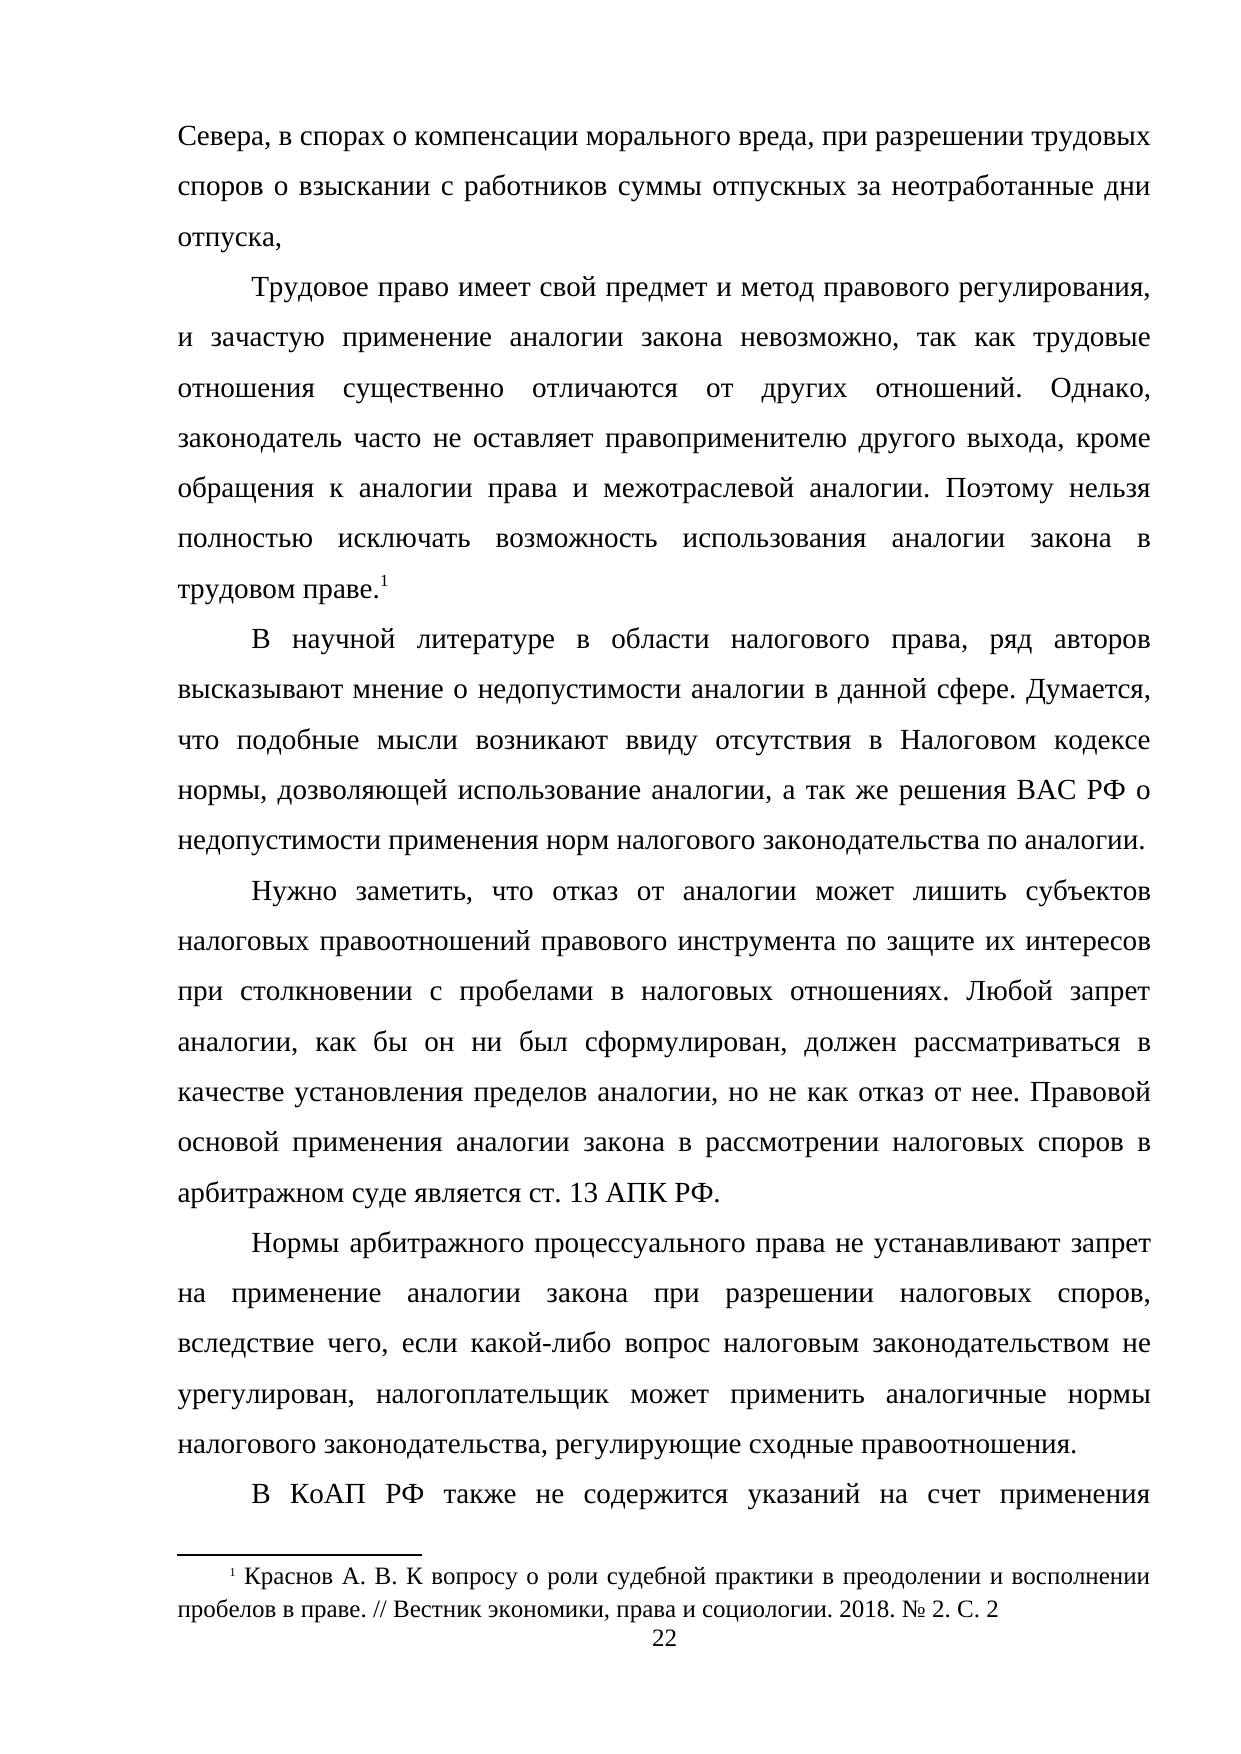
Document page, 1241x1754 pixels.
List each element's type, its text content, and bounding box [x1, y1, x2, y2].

text В научной литературе в области налогового права, ряд авторов высказывают мнение о недопустимости аналогии в данной сфере. Думается, что подобные мысли возникают ввиду отсутствия в Налоговом кодексе нормы, дозволяющей использование аналогии, а так же решения ВАС РФ о недопустимости применения норм налогового законодательства по аналогии. [177, 621, 1152, 856]
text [177, 118, 1152, 252]
text Нормы арбитражного процессуального права не устанавливают запрет на применение аналогии закона при разрешении налоговых споров, вследствие чего, если какой-либо вопрос налоговым законодательством не урегулирован, налогоплательщик может применить аналогичные нормы налогового законодательства, регулирующие сходные правоотношения. [177, 1225, 1152, 1460]
text Нужно заметить, что отказ от аналогии может лишить субъектов налоговых правоотношений правового инструмента по защите их интересов при столкновении с пробелами в налоговых отношениях. Любой запрет аналогии, как бы он ни был сформулирован, должен рассматриваться в качестве установления пределов аналогии, но не как отказ от нее. Правовой основой применения аналогии закона в рассмотрении налоговых споров в арбитражном суде является ст. 13 АПК РФ. [177, 873, 1152, 1208]
text Трудовое право имеет свой предмет и метод правового регулирования, и зачастую применение аналогии закона невозможно, так как трудовые отношения существенно отличаются от других отношений. Однако, законодатель часто не оставляет правоприменителю другого выхода, кроме обращения к аналогии права и межотраслевой аналогии. Поэтому нельзя полностью исключать возможность использования аналогии закона в трудовом праве. [177, 269, 1152, 604]
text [177, 1477, 1152, 1510]
